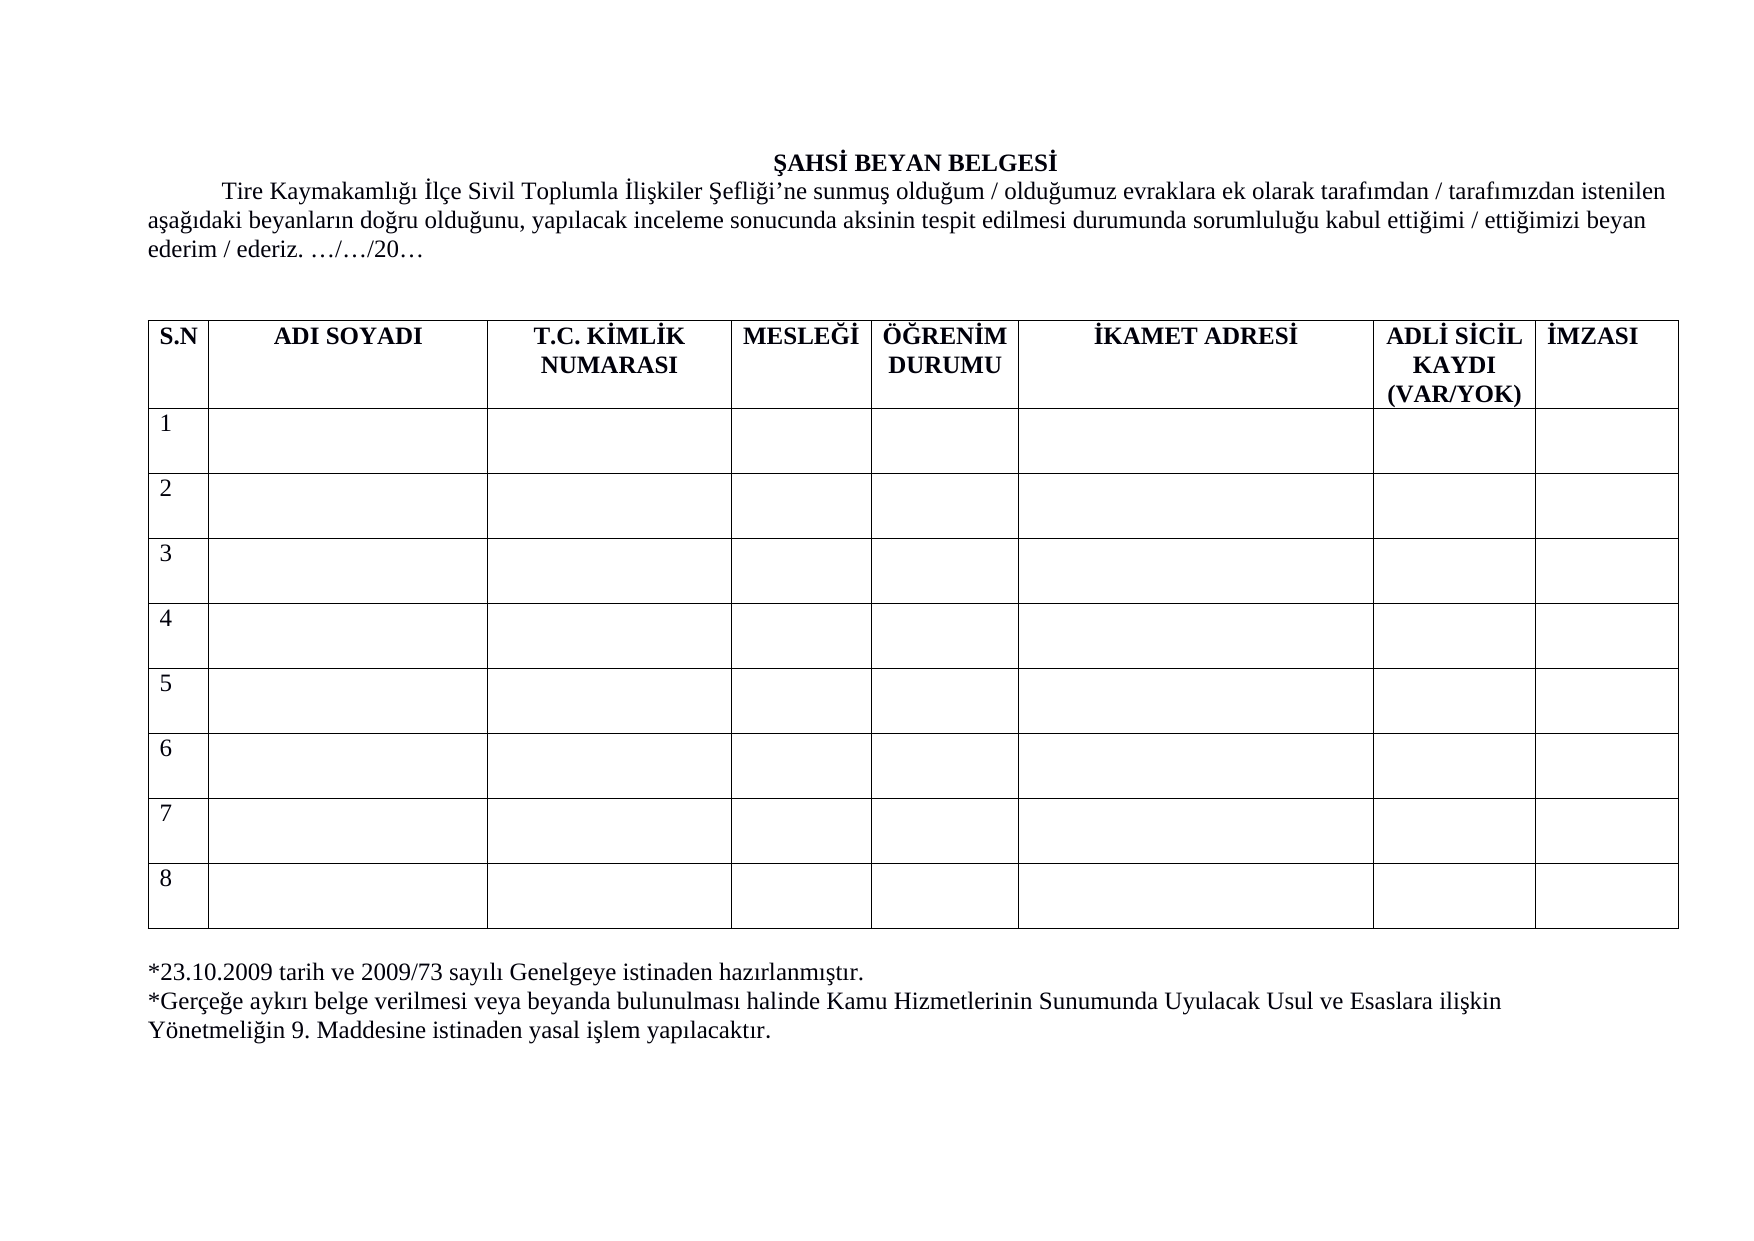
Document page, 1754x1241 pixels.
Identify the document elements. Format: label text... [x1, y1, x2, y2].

text ŞAHSİ BEYAN BELGESİ [148, 148, 1683, 176]
table_cell 6 [149, 734, 208, 797]
table_cell [1019, 409, 1373, 472]
table_cell [209, 864, 487, 927]
table_cell [732, 409, 871, 472]
table_cell [1536, 799, 1678, 862]
table_cell [872, 669, 1018, 732]
table_cell [1374, 734, 1535, 797]
table_cell [209, 539, 487, 602]
table_cell [1019, 669, 1373, 732]
table_cell [1374, 799, 1535, 862]
table_cell [1374, 474, 1535, 537]
table_cell [1536, 539, 1678, 602]
table_cell [488, 539, 731, 602]
table_cell 2 [149, 474, 208, 537]
table_header ÖĞRENİM DURUMU [872, 321, 1018, 407]
table_cell [1536, 669, 1678, 732]
table_cell [1019, 734, 1373, 797]
table_header S.N [149, 321, 208, 407]
table_cell [488, 799, 731, 862]
table_cell [209, 474, 487, 537]
table_cell [732, 669, 871, 732]
table_cell [1019, 539, 1373, 602]
table_cell [872, 864, 1018, 927]
table_cell 8 [149, 864, 208, 927]
text *23.10.2009 tarih ve 2009/73 sayılı Genelgeye istinaden hazırlanmıştır. [148, 957, 1683, 986]
table_cell [732, 734, 871, 797]
table_cell [1019, 604, 1373, 667]
table_cell [732, 474, 871, 537]
table_cell 4 [149, 604, 208, 667]
table_cell [732, 864, 871, 927]
table_header İKAMET ADRESİ [1019, 321, 1373, 407]
table_cell [1536, 604, 1678, 667]
table_header MESLEĞİ [732, 321, 871, 407]
table_cell [488, 409, 731, 472]
table_cell [488, 669, 731, 732]
table_cell [872, 409, 1018, 472]
table_cell [1536, 474, 1678, 537]
table_header T.C. KİMLİK NUMARASI [488, 321, 731, 407]
table_cell [209, 734, 487, 797]
table_cell [1019, 864, 1373, 927]
table_cell [209, 604, 487, 667]
text Yönetmeliğin 9. Maddesine istinaden yasal işlem yapılacaktır. [148, 1015, 1683, 1045]
table_cell [1536, 734, 1678, 797]
table_cell [488, 734, 731, 797]
table_cell 5 [149, 669, 208, 732]
table_cell [872, 474, 1018, 537]
table_cell [732, 604, 871, 667]
table_cell [732, 539, 871, 602]
table_header ADLİ SİCİL KAYDI (VAR/YOK) [1374, 321, 1535, 407]
text Tire Kaymakamlığı İlçe Sivil Toplumla İlişkiler Şefliği’ne sunmuş olduğum / olduğumuz evraklara ek olarak tarafımdan / tarafımızdan istenilen aşağıdaki beyanların doğru olduğunu, yapılacak inceleme sonucunda aksinin tespit edilmesi durumunda sorumluluğu kabul ettiğimi / ettiğimizi beyan ederim / ederiz. …/…/20… [148, 176, 1683, 263]
table_cell [488, 604, 731, 667]
table_cell [1374, 864, 1535, 927]
table_header İMZASI [1536, 321, 1678, 407]
table_cell [1374, 539, 1535, 602]
table_cell 3 [149, 539, 208, 602]
table_cell 7 [149, 799, 208, 862]
table_cell [872, 539, 1018, 602]
table_cell [872, 604, 1018, 667]
text *Gerçeğe aykırı belge verilmesi veya beyanda bulunulması halinde Kamu Hizmetlerinin Sunumunda Uyulacak Usul ve Esaslara ilişkin [148, 986, 1683, 1015]
table_cell [488, 864, 731, 927]
table_cell [872, 734, 1018, 797]
table_cell [872, 799, 1018, 862]
table_cell [1019, 799, 1373, 862]
table_cell [1374, 604, 1535, 667]
table_cell 1 [149, 409, 208, 472]
table_cell [1374, 669, 1535, 732]
table_cell [488, 474, 731, 537]
table_header ADI SOYADI [209, 321, 487, 407]
table_cell [1019, 474, 1373, 537]
table_cell [209, 799, 487, 862]
table_cell [1536, 409, 1678, 472]
table_cell [209, 409, 487, 472]
table_cell [1374, 409, 1535, 472]
table_cell [1536, 864, 1678, 927]
table_cell [732, 799, 871, 862]
table_cell [209, 669, 487, 732]
